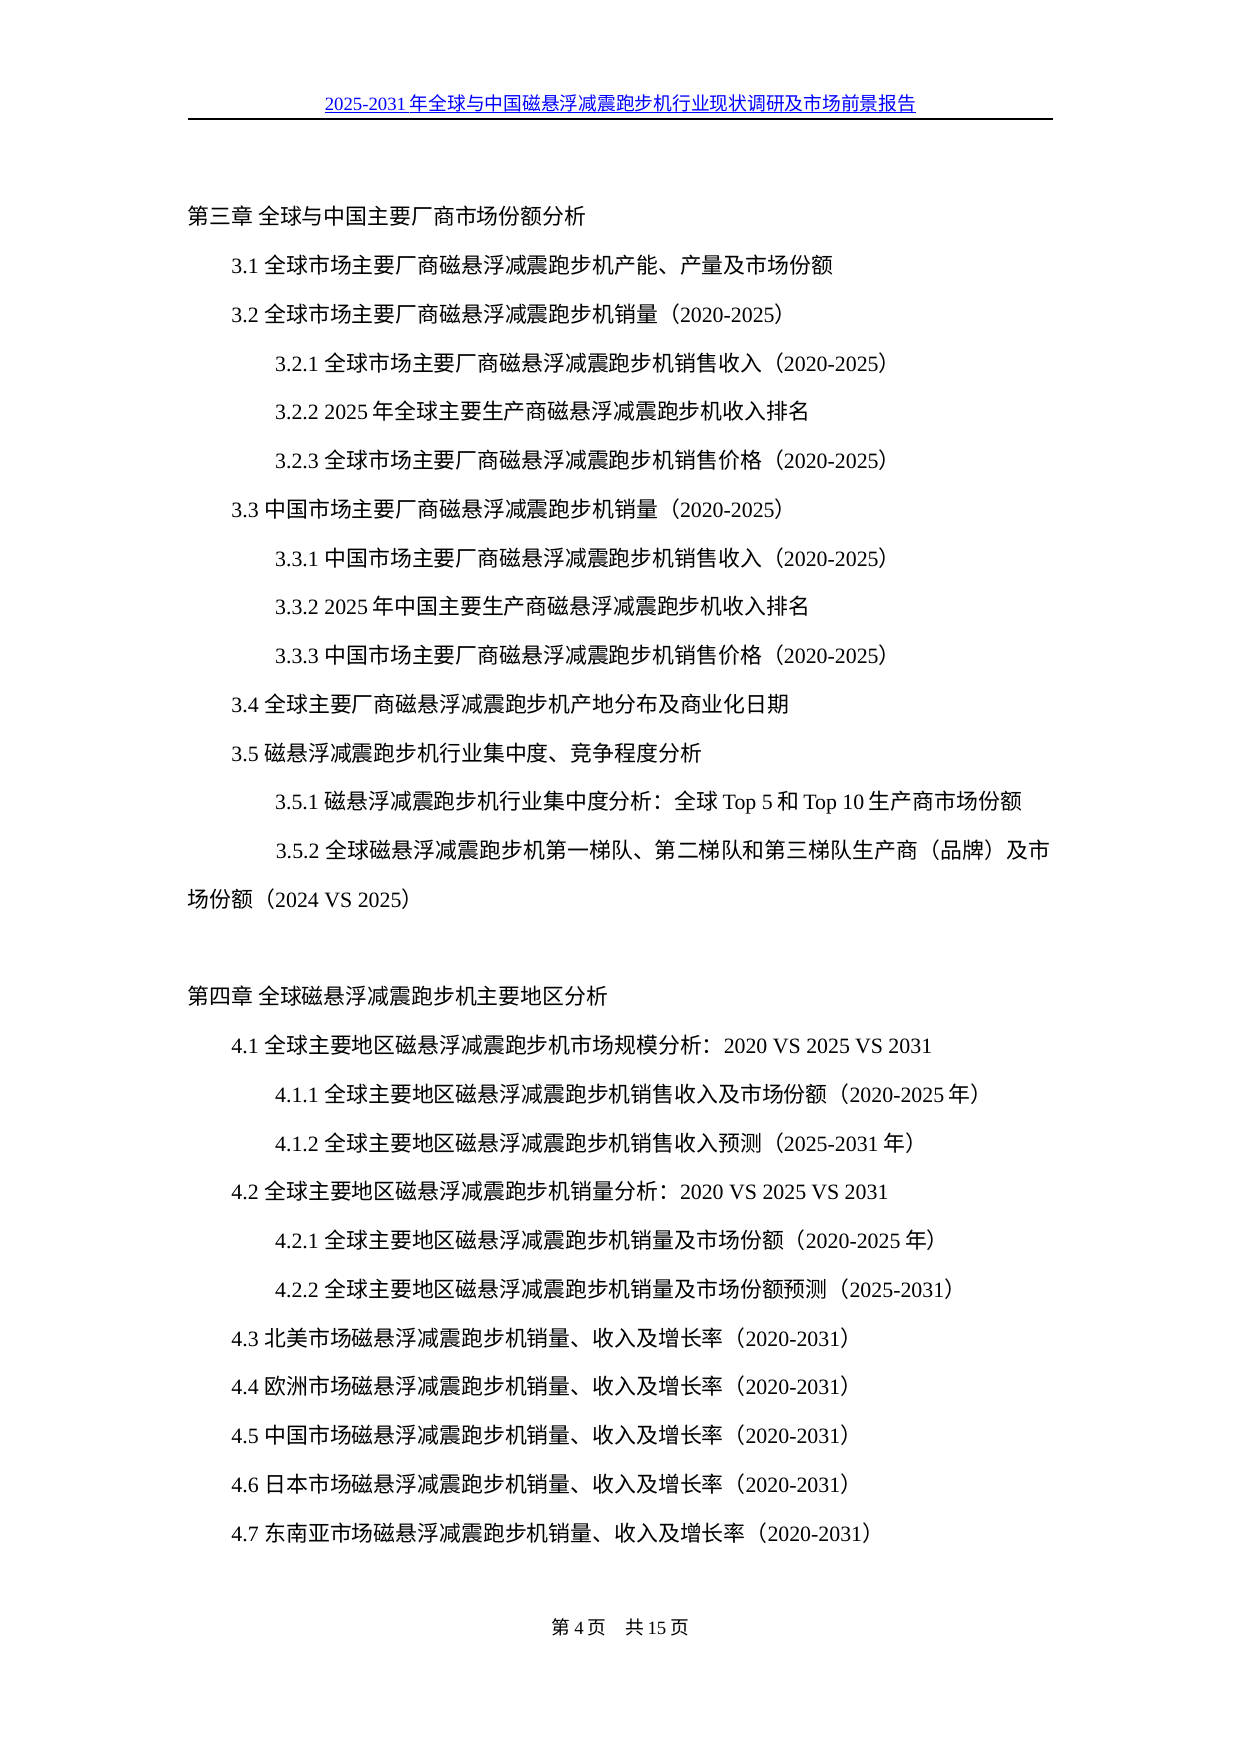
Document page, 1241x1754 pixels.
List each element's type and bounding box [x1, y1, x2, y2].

text [187, 150, 1053, 1548]
